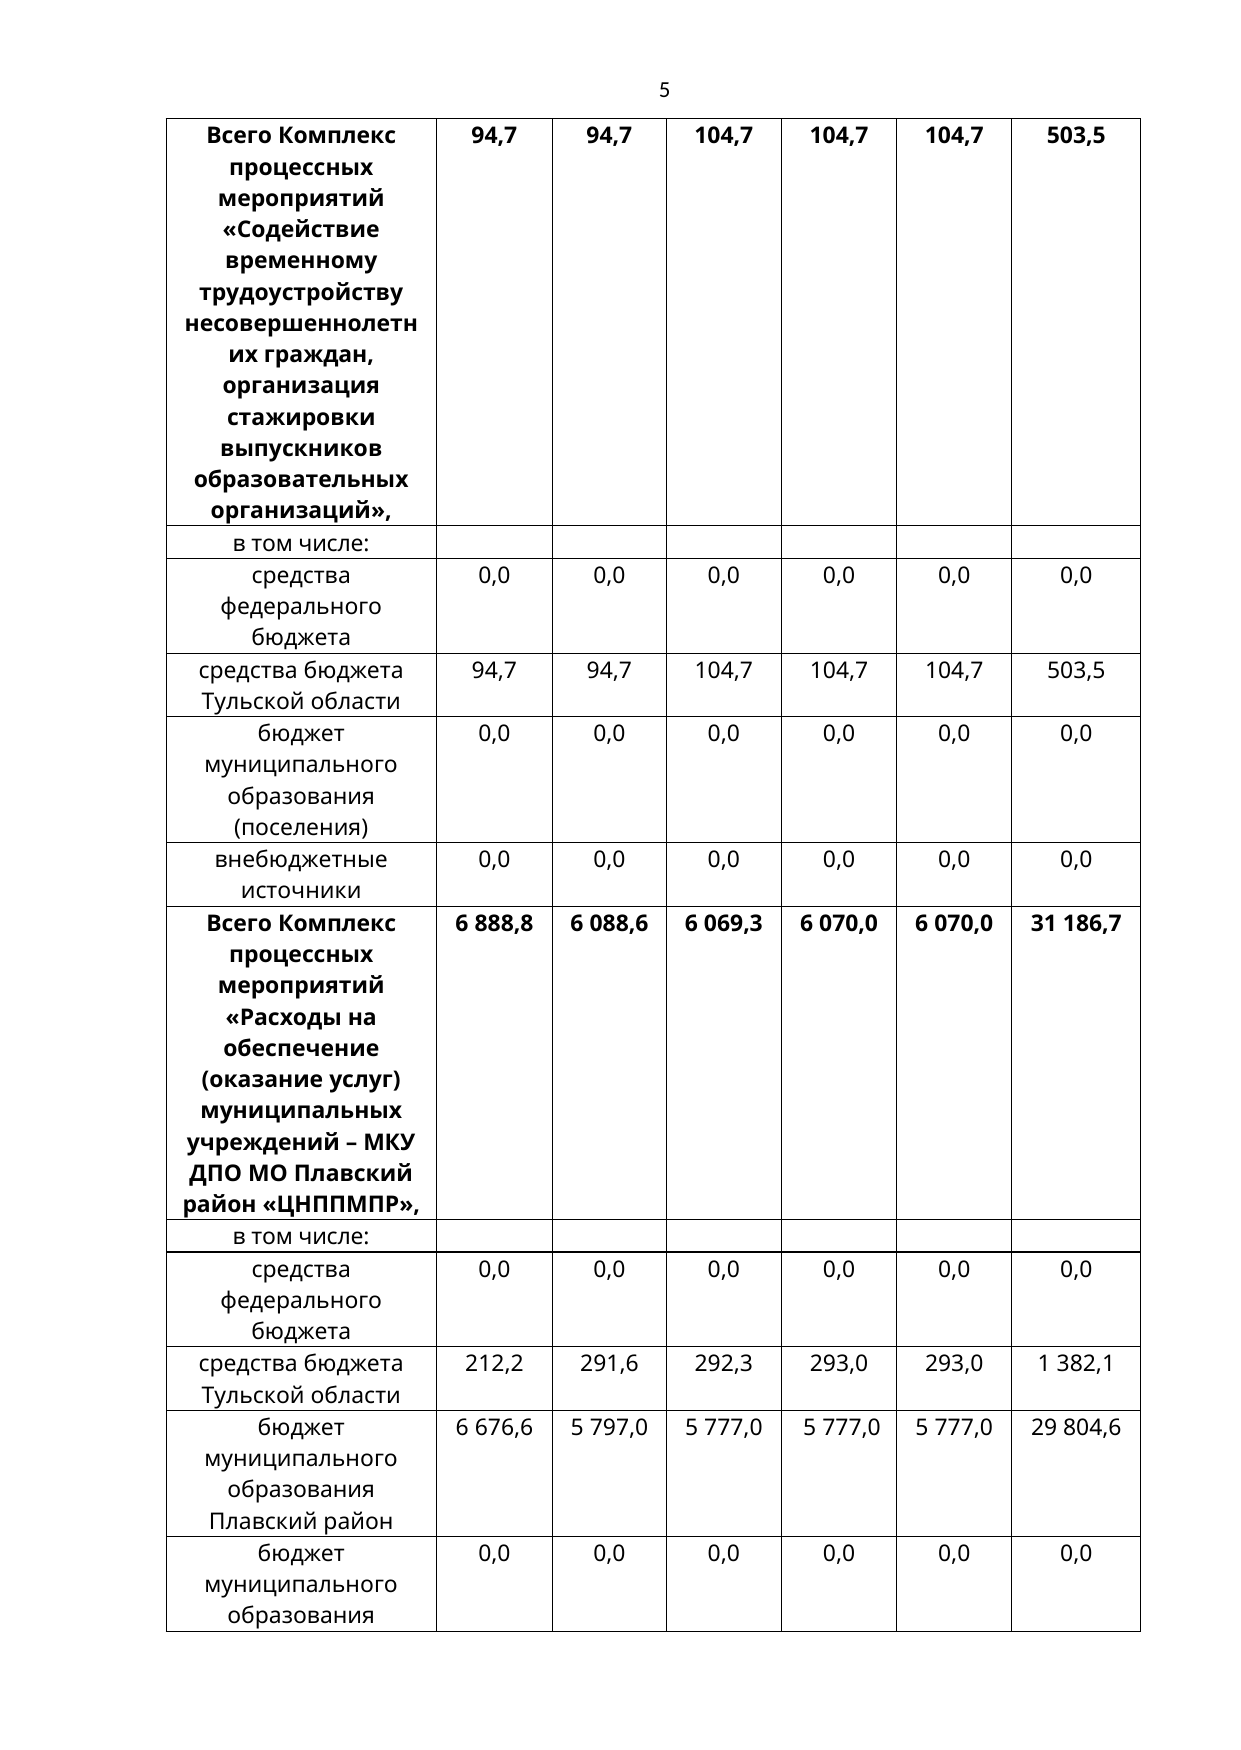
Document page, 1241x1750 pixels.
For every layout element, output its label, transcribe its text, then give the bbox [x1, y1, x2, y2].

table_cell 0,0 [782, 717, 896, 842]
table_cell в том числе: [167, 526, 436, 558]
table_cell 0,0 [782, 1537, 896, 1631]
table_cell 104,7 [667, 654, 781, 716]
table_cell 104,7 [897, 654, 1011, 716]
table_cell 503,5 [1012, 119, 1140, 525]
table_cell 5 797,0 [553, 1411, 666, 1536]
table_cell средства бюджета Тульской области [167, 1347, 436, 1410]
table_cell [553, 1220, 666, 1251]
table_cell 0,0 [897, 843, 1011, 906]
table_cell 104,7 [782, 119, 896, 525]
table_cell бюджет муниципального образования (поселения) [167, 717, 436, 842]
table_cell средства бюджета Тульской области [167, 654, 436, 716]
table_cell 94,7 [437, 654, 552, 716]
table_cell [782, 1220, 896, 1251]
table_cell 0,0 [1012, 717, 1140, 842]
table_cell [1012, 1220, 1140, 1251]
table_cell 0,0 [667, 559, 781, 652]
table_cell 0,0 [437, 843, 552, 906]
table_cell 0,0 [1012, 1253, 1140, 1346]
table_cell 0,0 [897, 717, 1011, 842]
table_cell 0,0 [553, 843, 666, 906]
table_cell [437, 1220, 552, 1251]
table_cell 0,0 [897, 1537, 1011, 1631]
table_cell 0,0 [897, 559, 1011, 652]
table_cell 6 676,6 [437, 1411, 552, 1536]
table_cell 291,6 [553, 1347, 666, 1410]
table_cell 503,5 [1012, 654, 1140, 716]
table_cell 94,7 [553, 654, 666, 716]
table_cell 6 069,3 [667, 907, 781, 1219]
table_cell 0,0 [667, 1537, 781, 1631]
table_cell [782, 526, 896, 558]
table_cell 0,0 [782, 1253, 896, 1346]
table_cell 292,3 [667, 1347, 781, 1410]
table_cell 0,0 [667, 1253, 781, 1346]
table_cell Всего Комплекс процессных мероприятий «Расходы на обеспечение (оказание услуг) муниципальных учреждений – МКУ ДПО МО Плавский район «ЦНППМПР», [167, 907, 436, 1219]
table_cell 6 070,0 [782, 907, 896, 1219]
table_cell 5 777,0 [897, 1411, 1011, 1536]
table_cell внебюджетные источники [167, 843, 436, 906]
table_cell [1012, 526, 1140, 558]
table_cell 104,7 [667, 119, 781, 525]
table_cell бюджет муниципального образования Плавский район [167, 1411, 436, 1536]
table_cell 5 777,0 [782, 1411, 896, 1536]
table_cell 0,0 [437, 1537, 552, 1631]
table_cell 0,0 [437, 559, 552, 652]
table_cell средства федерального бюджета [167, 1253, 436, 1346]
table_cell 94,7 [553, 119, 666, 525]
table_cell 94,7 [437, 119, 552, 525]
table_cell Всего Комплекс процессных мероприятий «Содействие временному трудоустройству несовершеннолетних граждан, организация стажировки выпускников образовательных организаций», [167, 119, 436, 525]
table_cell 5 777,0 [667, 1411, 781, 1536]
table_cell 31 186,7 [1012, 907, 1140, 1219]
table_cell 0,0 [1012, 843, 1140, 906]
table_cell 293,0 [782, 1347, 896, 1410]
table_cell 1 382,1 [1012, 1347, 1140, 1410]
table_cell 6 888,8 [437, 907, 552, 1219]
table_cell 0,0 [437, 1253, 552, 1346]
table_cell 6 070,0 [897, 907, 1011, 1219]
table_cell 0,0 [553, 717, 666, 842]
table_cell 0,0 [1012, 559, 1140, 652]
table_cell 0,0 [897, 1253, 1011, 1346]
table_cell 0,0 [553, 1537, 666, 1631]
table_cell [897, 526, 1011, 558]
table_cell [437, 526, 552, 558]
table_cell 0,0 [1012, 1537, 1140, 1631]
table_cell 0,0 [782, 843, 896, 906]
table_cell 0,0 [437, 717, 552, 842]
table_cell [667, 1220, 781, 1251]
table_cell 293,0 [897, 1347, 1011, 1410]
table_cell 29 804,6 [1012, 1411, 1140, 1536]
table_cell 104,7 [897, 119, 1011, 525]
table_cell 6 088,6 [553, 907, 666, 1219]
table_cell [167, 1537, 436, 1631]
table_cell 0,0 [553, 1253, 666, 1346]
table_cell средства федерального бюджета [167, 559, 436, 652]
table_cell 0,0 [553, 559, 666, 652]
table_cell 212,2 [437, 1347, 552, 1410]
table_cell 104,7 [782, 654, 896, 716]
table_cell 0,0 [782, 559, 896, 652]
table_cell 0,0 [667, 717, 781, 842]
table_cell [667, 526, 781, 558]
table_cell 0,0 [667, 843, 781, 906]
table_cell [553, 526, 666, 558]
table_cell [897, 1220, 1011, 1251]
table_cell в том числе: [167, 1220, 436, 1251]
